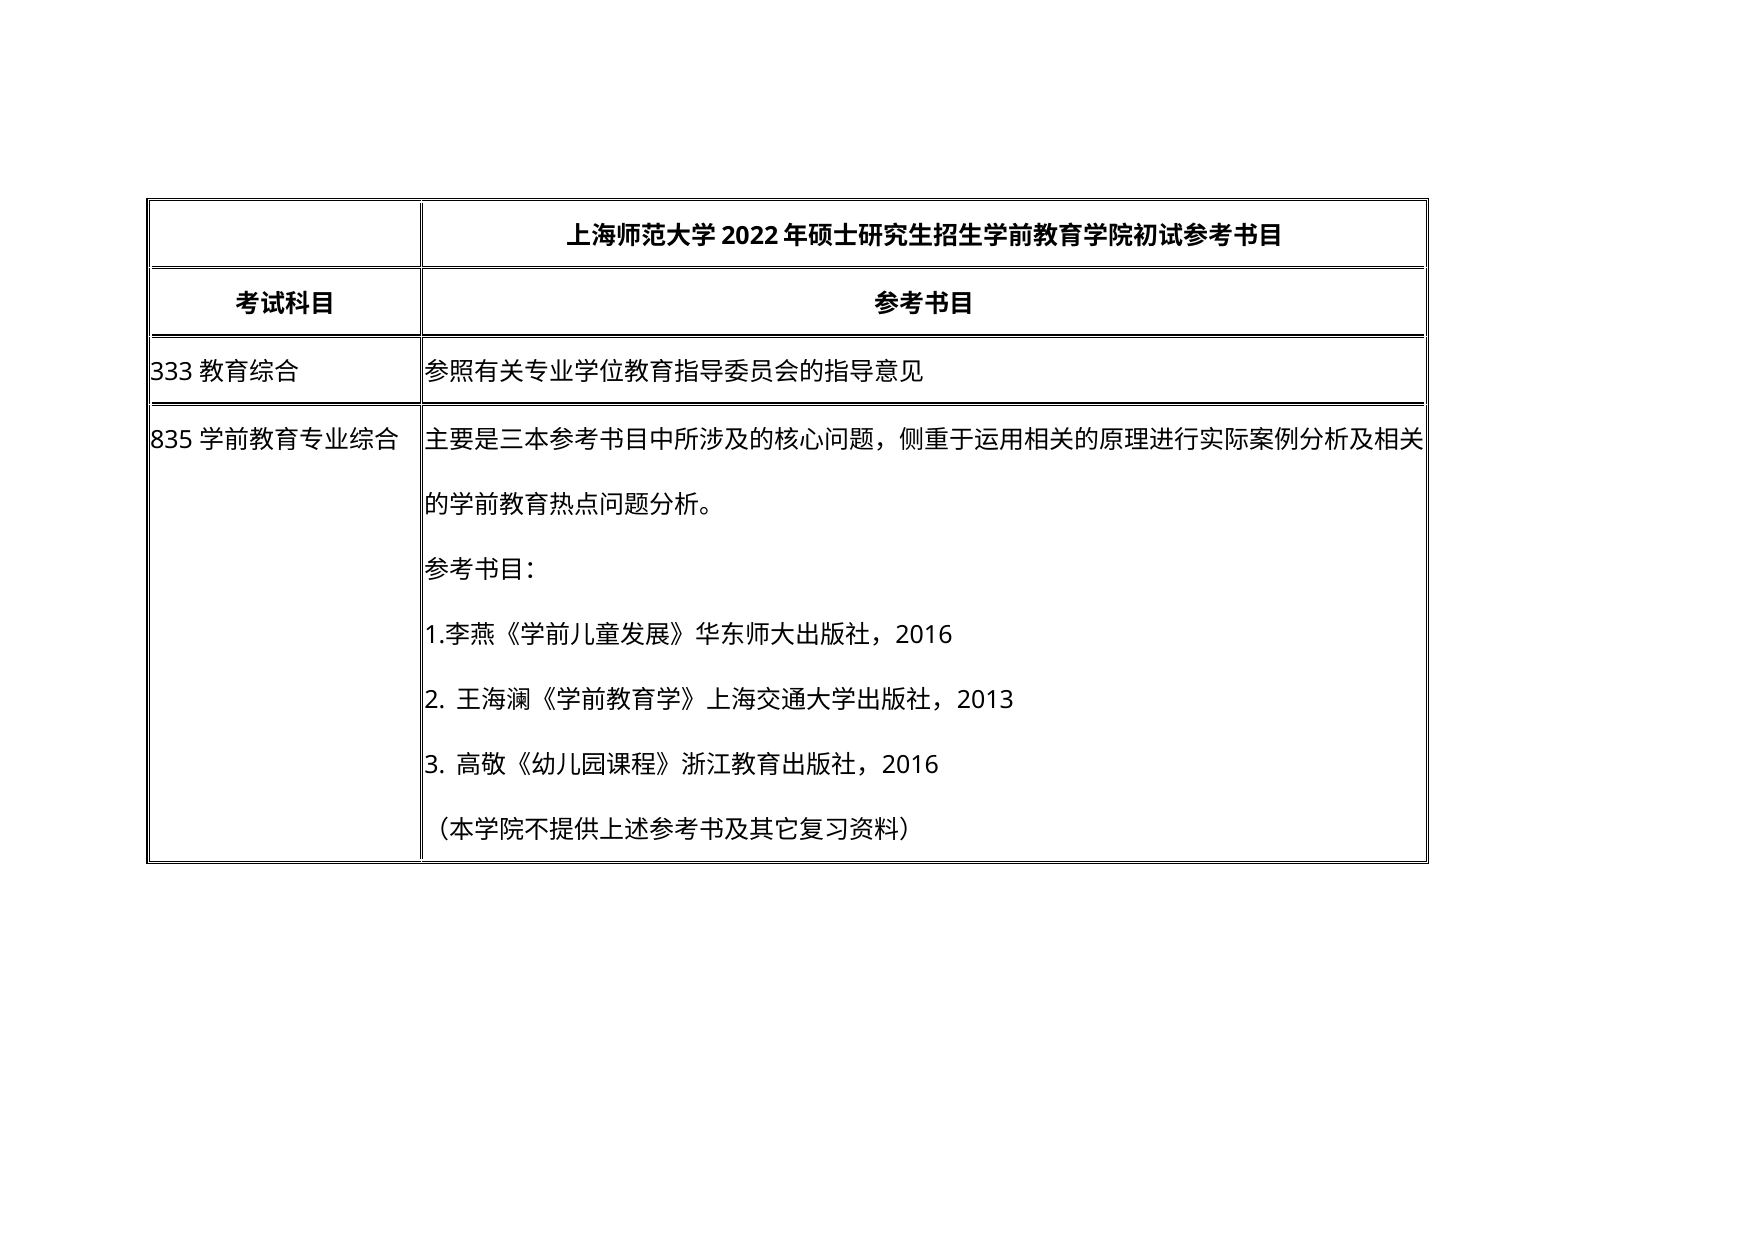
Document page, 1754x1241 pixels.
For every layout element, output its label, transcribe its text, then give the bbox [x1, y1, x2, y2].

table_header [150, 201, 422, 266]
table_cell 参考书目 [422, 266, 1427, 334]
table_header 上海师范大学2022年硕士研究生招生学前教育学院初试参考书目 [422, 201, 1426, 266]
table_cell 835 学前教育专业综合 [150, 402, 422, 861]
table_cell 参照有关专业学位教育指导委员会的指导意见 [423, 334, 1426, 402]
table_cell 主要是三本参考书目中所涉及的核心问题，侧重于运用相关的原理进行实际案例分析及相关的学前教育热点问题分析。 参考书目： 1.李燕《学前儿童发展》华东师大出版社，2016 王海澜《学前教育学》上海交通大学出版社，2013 高敬《幼儿园课程》浙江教育出版社，2016 （本学院不提供上述参考书及其它复习资料） [422, 402, 1426, 861]
table_cell 考试科目 [148, 266, 422, 334]
table_cell 333 教育综合 [150, 334, 420, 402]
